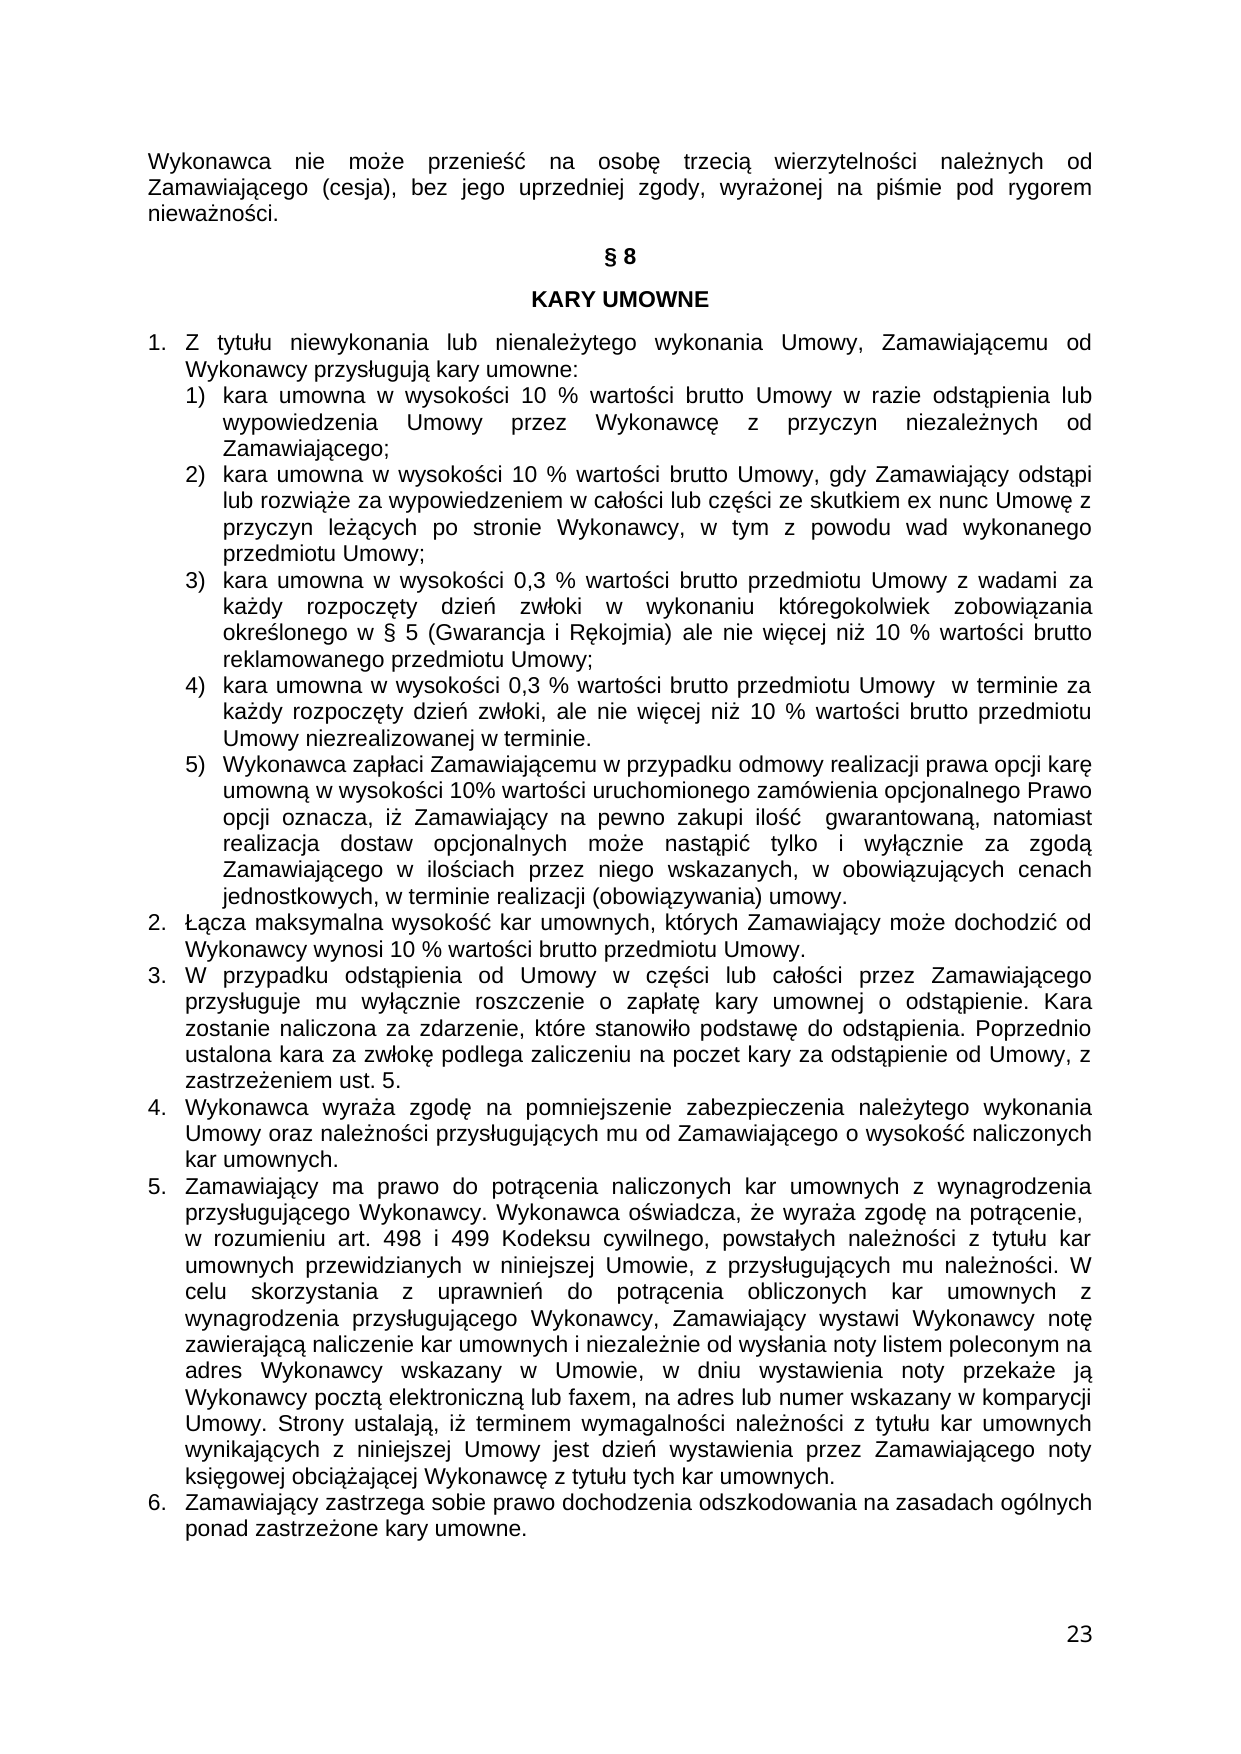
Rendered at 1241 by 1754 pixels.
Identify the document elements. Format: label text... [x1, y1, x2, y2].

text § 8 [148, 243, 1093, 270]
list Zamawiający ma prawo do potrącenia naliczonych kar umownych z wynagrodzenia przysługującego Wykonawcy. Wykonawca oświadcza, że wyraża zgodę na potrącenie, w rozumieniu art. 498 i 499 Kodeksu cywilnego, powstałych należności z tytułu kar umownych przewidzianych w niniejszej Umowie, z przysługujących mu należności. W celu skorzystania z uprawnień do potrącenia obliczonych kar umownych z wynagrodzenia przysługującego Wykonawcy, Zamawiający wystawi Wykonawcy notę zawierającą naliczenie kar umownych i niezależnie od wysłania noty listem poleconym na adres Wykonawcy wskazany w Umowie, w dniu wystawienia noty przekaże ją Wykonawcy pocztą elektroniczną lub faxem, na adres lub numer wskazany w komparycji Umowy. Strony ustalają, iż terminem wymagalności należności z tytułu kar umownych wynikających z niniejszej Umowy jest dzień wystawienia przez Zamawiającego noty księgowej obciążającej Wykonawcę z tytułu tych kar umownych. [148, 1173, 1093, 1489]
text KARY UMOWNE [148, 286, 1093, 313]
list kara umowna w wysokości 0,3 % wartości brutto przedmiotu Umowy w terminie za każdy rozpoczęty dzień zwłoki, ale nie więcej niż 10 % wartości brutto przedmiotu Umowy niezrealizowanej w terminie. [185, 672, 1093, 751]
text Wykonawca nie może przenieść na osobę trzecią wierzytelności należnych od Zamawiającego (cesja), bez jego uprzedniej zgody, wyrażonej na piśmie pod rygorem nieważności. [148, 148, 1093, 227]
list Z tytułu niewykonania lub nienależytego wykonania Umowy, Zamawiającemu od Wykonawcy przysługują kary umowne: [148, 329, 1093, 382]
list kara umowna w wysokości 10 % wartości brutto Umowy, gdy Zamawiający odstąpi lub rozwiąże za wypowiedzeniem w całości lub części ze skutkiem ex nunc Umowę z przyczyn leżących po stronie Wykonawcy, w tym z powodu wad wykonanego przedmiotu Umowy; [185, 461, 1093, 567]
list kara umowna w wysokości 10 % wartości brutto Umowy w razie odstąpienia lub wypowiedzenia Umowy przez Wykonawcę z przyczyn niezależnych od Zamawiającego; [185, 382, 1093, 461]
list Zamawiający zastrzega sobie prawo dochodzenia odszkodowania na zasadach ogólnych ponad zastrzeżone kary umowne. [148, 1489, 1093, 1542]
list Łącza maksymalna wysokość kar umownych, których Zamawiający może dochodzić od Wykonawcy wynosi 10 % wartości brutto przedmiotu Umowy. [148, 909, 1093, 962]
list kara umowna w wysokości 0,3 % wartości brutto przedmiotu Umowy z wadami za każdy rozpoczęty dzień zwłoki w wykonaniu któregokolwiek zobowiązania określonego w § 5 (Gwarancja i Rękojmia) ale nie więcej niż 10 % wartości brutto reklamowanego przedmiotu Umowy; [185, 567, 1093, 672]
list W przypadku odstąpienia od Umowy w części lub całości przez Zamawiającego przysługuje mu wyłącznie roszczenie o zapłatę kary umownej o odstąpienie. Kara zostanie naliczona za zdarzenie, które stanowiło podstawę do odstąpienia. Poprzednio ustalona kara za zwłokę podlega zaliczeniu na poczet kary za odstąpienie od Umowy, z zastrzeżeniem ust. 5. [148, 962, 1093, 1094]
list Wykonawca zapłaci Zamawiającemu w przypadku odmowy realizacji prawa opcji karę umowną w wysokości 10% wartości uruchomionego zamówienia opcjonalnego Prawo opcji oznacza, iż Zamawiający na pewno zakupi ilość gwarantowaną, natomiast realizacja dostaw opcjonalnych może nastąpić tylko i wyłącznie za zgodą Zamawiającego w ilościach przez niego wskazanych, w obowiązujących cenach jednostkowych, w terminie realizacji (obowiązywania) umowy. [185, 751, 1093, 909]
list Wykonawca wyraża zgodę na pomniejszenie zabezpieczenia należytego wykonania Umowy oraz należności przysługujących mu od Zamawiającego o wysokość naliczonych kar umownych. [148, 1094, 1093, 1173]
